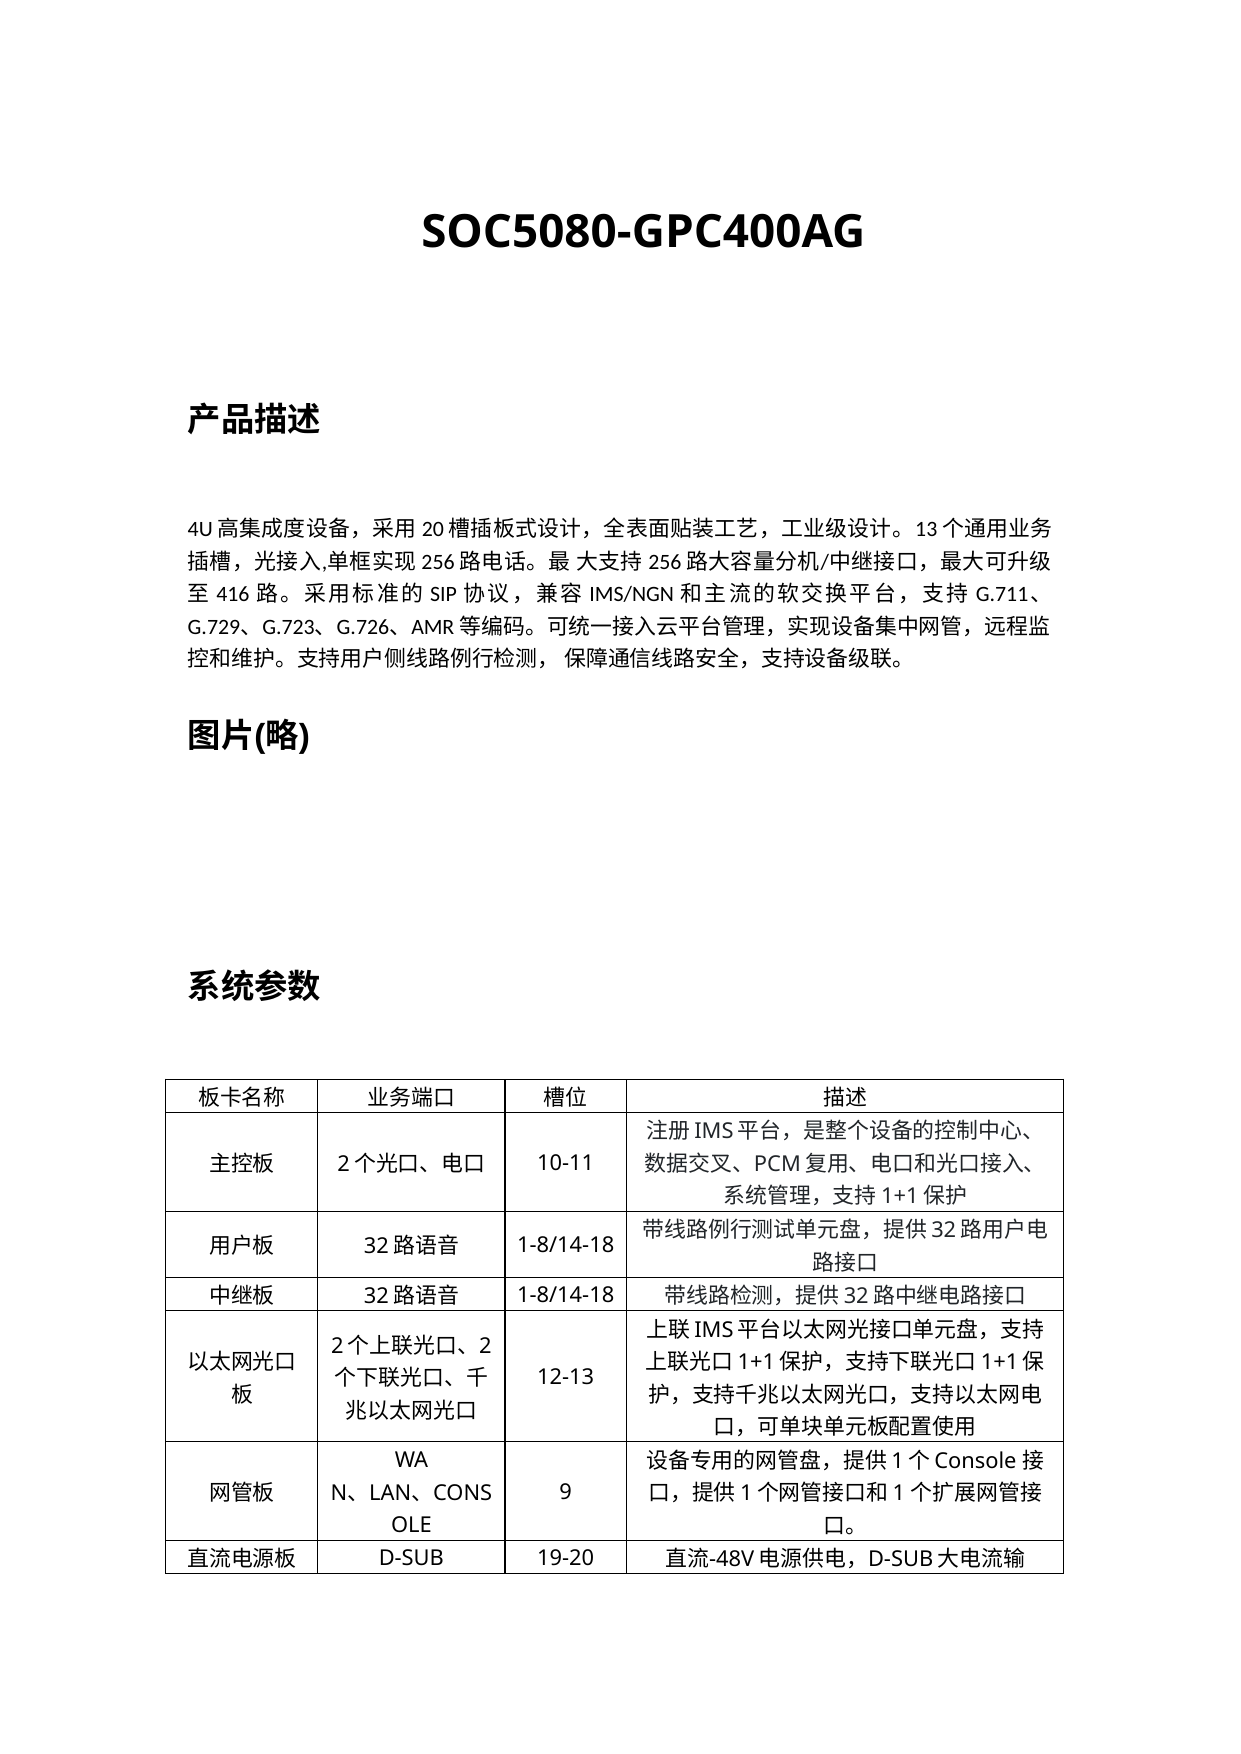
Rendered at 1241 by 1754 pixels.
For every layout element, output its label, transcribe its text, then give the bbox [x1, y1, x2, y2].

subtitle SOC5080-GPC400AG [187, 197, 1053, 262]
table_header 业务端口 [318, 1080, 504, 1112]
table_header 槽位 [506, 1080, 626, 1112]
table_cell 以太网光口板 [166, 1311, 317, 1441]
table_cell 2个上联光口、2个下联光口、千兆以太网光口 [318, 1311, 504, 1441]
table_cell 19-20 [506, 1541, 626, 1573]
table_cell WAN、LAN、CONSOLE [318, 1442, 504, 1540]
table_header 描述 [627, 1080, 1063, 1112]
table_cell 带线路例行测试单元盘，提供32路用户电路接口 [627, 1212, 1063, 1277]
table_cell 10-11 [506, 1113, 626, 1211]
table_cell 12-13 [506, 1311, 626, 1441]
table_cell 设备专用的网管盘，提供1个Console 接口，提供1个网管接口和1 个扩展网管接口。 [627, 1442, 1063, 1540]
table_cell 1-8/14-18 [506, 1278, 626, 1310]
table_cell 带线路检测，提供32路中继电路接口 [627, 1278, 1063, 1310]
table_cell 9 [506, 1442, 626, 1540]
table_cell 直流电源板 [166, 1541, 317, 1573]
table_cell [627, 1541, 1063, 1573]
table_cell 注册IMS平台，是整个设备的控制中心、数据交叉、PCM复用、电口和光口接入、系统管理，支持1+1保护 [627, 1113, 1063, 1211]
table_cell 32路语音 [318, 1212, 504, 1277]
table_cell 32路语音 [318, 1278, 504, 1310]
subtitle 产品描述 [187, 384, 1053, 449]
table_cell 上联IMS平台以太网光接口单元盘，支持上联光口1+1保护，支持下联光口1+1保护，支持千兆以太网光口，支持以太网电口，可单块单元板配置使用 [627, 1311, 1063, 1441]
table_cell 主控板 [166, 1113, 317, 1211]
text 4U高集成度设备，采用20槽插板式设计，全表面贴装工艺，工业级设计。13个通用业务插槽，光接入,单框实现256路电话。最 大支持256路大容量分机/中继接口，最大可升级至416路。采用标准的SIP协议，兼容IMS/NGN和主流的软交换平台，支持G.711、 G.729、G.723、G.726、AMR 等编码。可统一接入云平台管理，实现设备集中网管，远程监控和维护。支持用户侧线路例行检测， 保障通信线路安全，支持设备级联。 [187, 511, 1053, 673]
subtitle 系统参数 [187, 952, 1053, 1017]
table_cell 1-8/14-18 [506, 1212, 626, 1277]
table_cell 用户板 [166, 1212, 317, 1277]
table_cell D-SUB [318, 1541, 504, 1573]
table_cell 网管板 [166, 1442, 317, 1540]
table_cell 2个光口、电口 [318, 1113, 504, 1211]
table_header 板卡名称 [166, 1080, 317, 1112]
table_cell 中继板 [166, 1278, 317, 1310]
subtitle 图片(略) [187, 700, 1053, 765]
